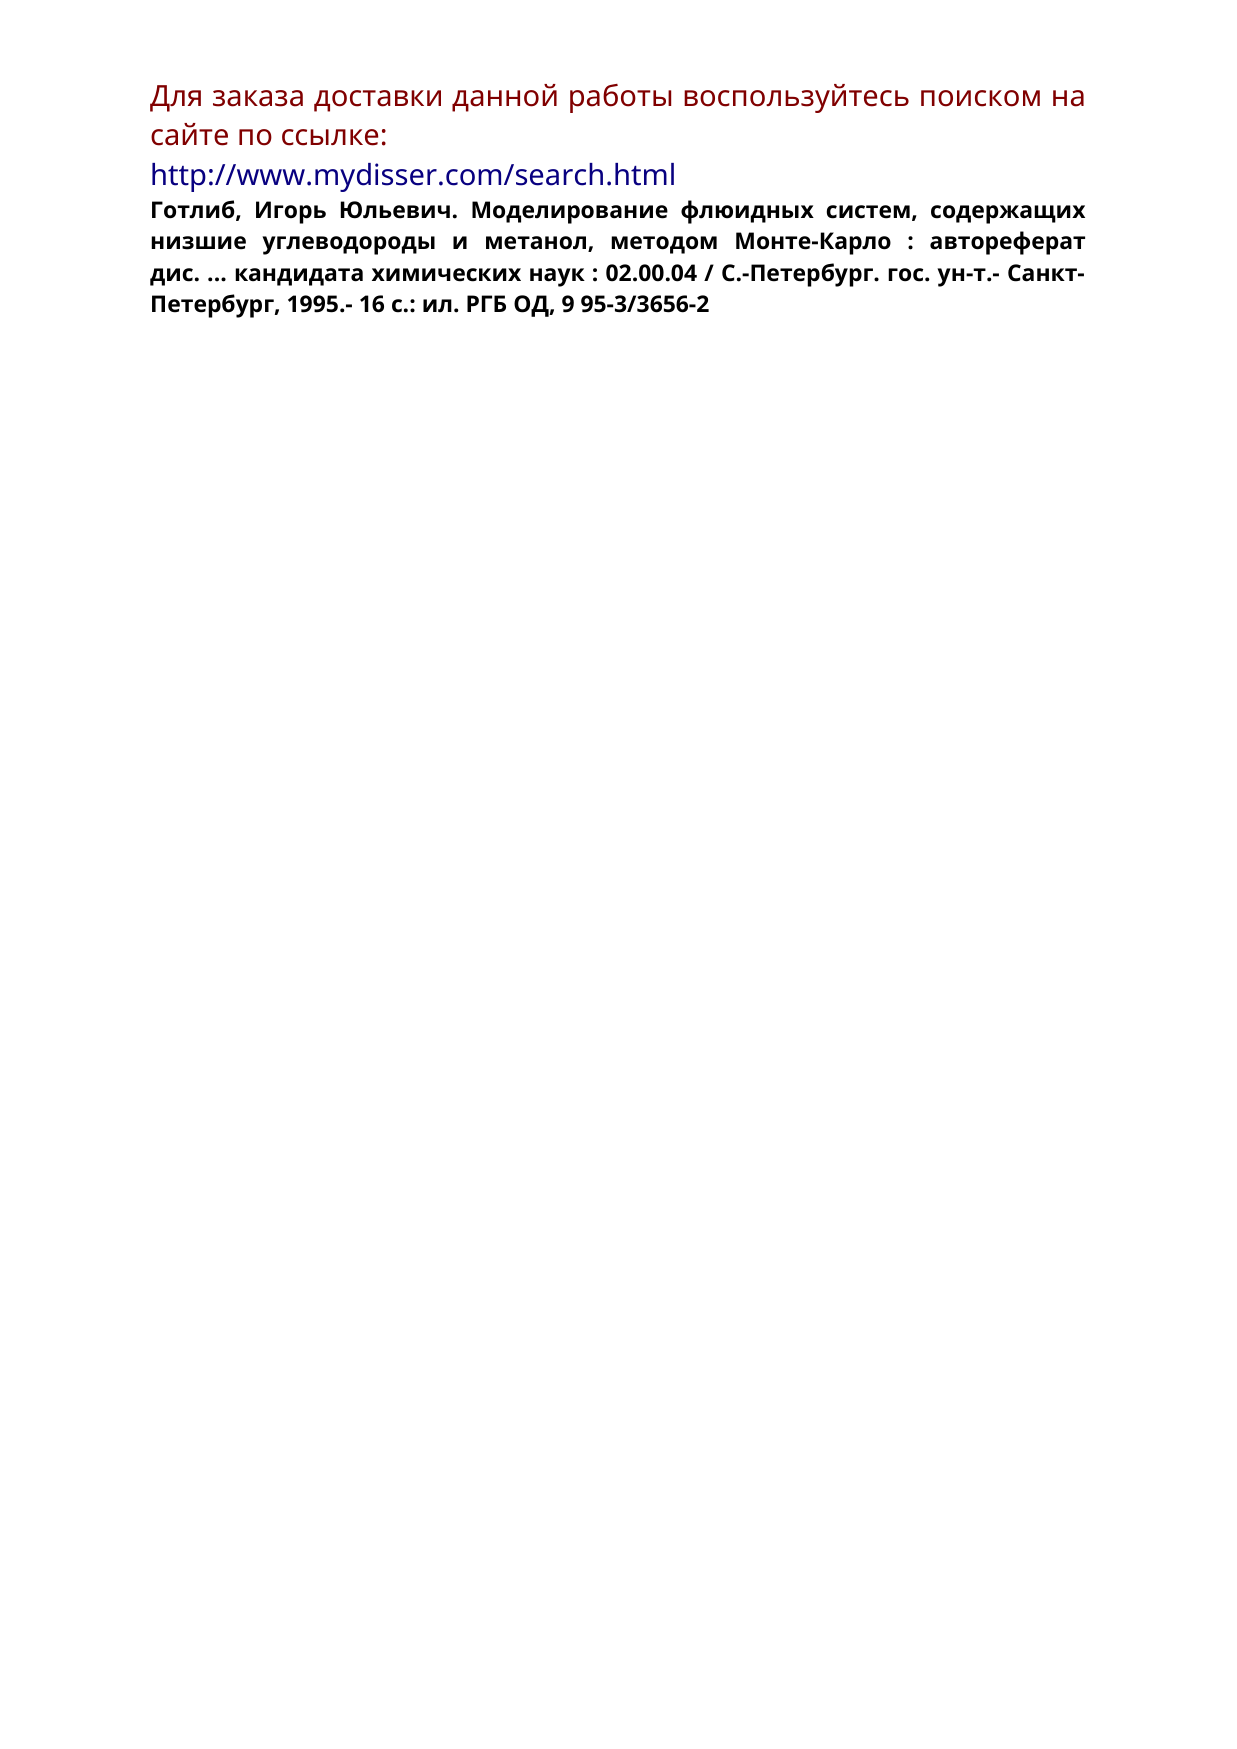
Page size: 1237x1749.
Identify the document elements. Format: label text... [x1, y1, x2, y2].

text Готлиб, Игорь Юльевич. Моделирование флюидных систем, содержащих низшие углеводороды и метанол, методом Монте-Карло : автореферат дис. ... кандидата химических наук : 02.00.04 / С.-Петербург. гос. ун-т.- Санкт-Петербург, 1995.- 16 с.: ил. РГБ ОД, 9 95-3/3656-2 [150, 194, 1086, 319]
